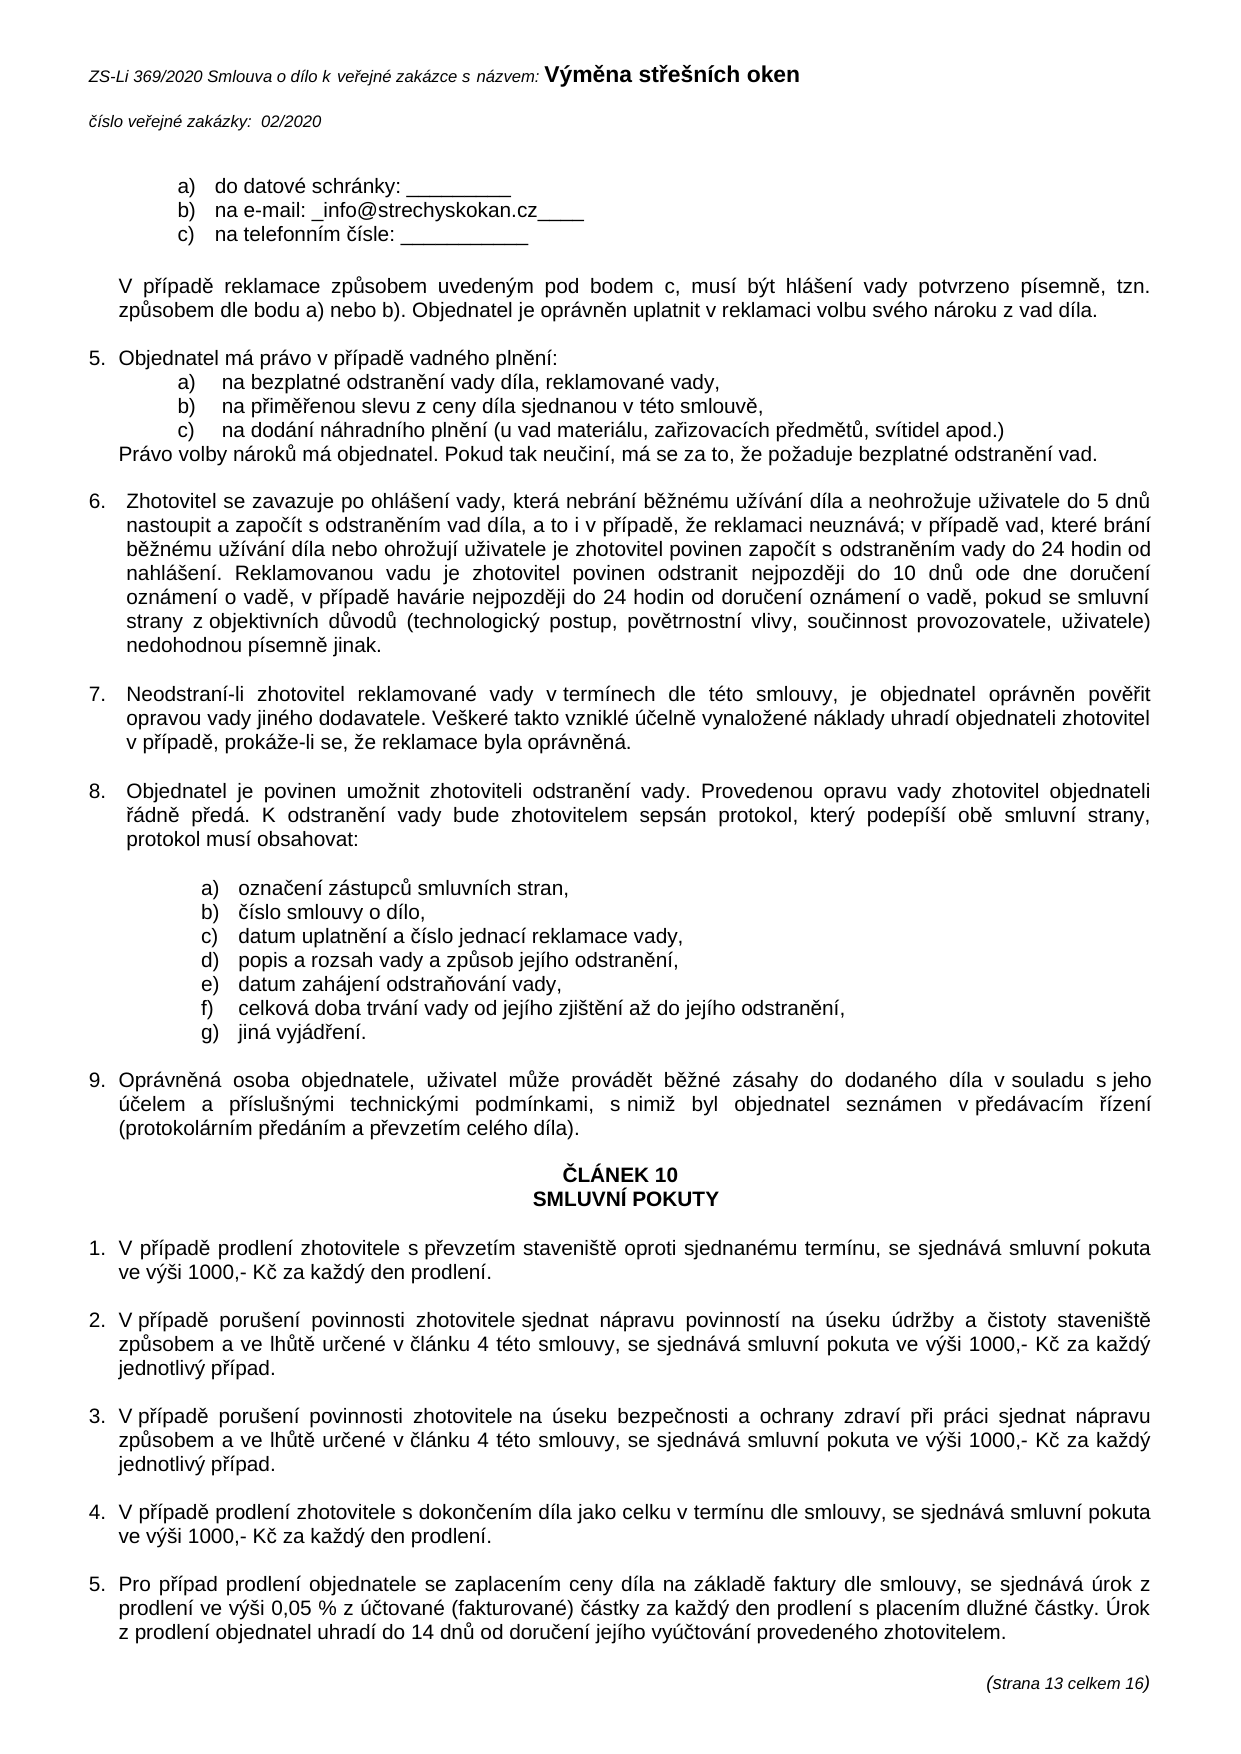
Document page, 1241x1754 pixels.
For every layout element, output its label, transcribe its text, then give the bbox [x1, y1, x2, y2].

text Právo volby nároků má objednatel. Pokud tak neučiní, má se za to, že požaduje bezplatné odstranění vad. [118, 441, 1152, 465]
list Zhotovitel se zavazuje po ohlášení vady, která nebrání běžnému užívání díla a neohrožuje uživatele do 5 dnů nastoupit a započít s odstraněním vad díla, a to i v případě, že reklamaci neuznává; v případě vad, které brání běžnému užívání díla nebo ohrožují uživatele je zhotovitel povinen započít s odstraněním vady do 24 hodin od nahlášení. Reklamovanou vadu je zhotovitel povinen odstranit nejpozději do 10 dnů ode dne doručení oznámení o vadě, v případě havárie nejpozději do 24 hodin od doručení oznámení o vadě, pokud se smluvní strany z objektivních důvodů (technologický postup, povětrnostní vlivy, součinnost provozovatele, uživatele) nedohodnou písemně jinak. [89, 489, 1152, 657]
list datum uplatnění a číslo jednací reklamace vady, [201, 924, 1152, 948]
list číslo smlouvy o dílo, [201, 900, 1152, 924]
list Neodstraní-li zhotovitel reklamované vady v termínech dle této smlouvy, je objednatel oprávněn pověřit opravou vady jiného dodavatele. Veškeré takto vzniklé účelně vynaložené náklady uhradí objednateli zhotovitel v případě, prokáže-li se, že reklamace byla oprávněná. [89, 682, 1152, 754]
text ČLÁNEK 10 [89, 1163, 1152, 1187]
list označení zástupců smluvních stran, [201, 876, 1152, 900]
list na telefonním čísle: ___________ [177, 222, 1152, 246]
list V případě porušení povinnosti zhotovitele na úseku bezpečnosti a ochrany zdraví při práci sjednat nápravu způsobem a ve lhůtě určené v článku 4 této smlouvy, se sjednává smluvní pokuta ve výši 1000,- Kč za každý jednotlivý případ. [89, 1404, 1152, 1476]
list na dodání náhradního plnění (u vad materiálu, zařizovacích předmětů, svítidel apod.) [177, 417, 1152, 441]
list V případě prodlení zhotovitele s převzetím staveniště oproti sjednanému termínu, se sjednává smluvní pokuta ve výši 1000,- Kč za každý den prodlení. [89, 1236, 1152, 1284]
list jiná vyjádření. [201, 1019, 1152, 1043]
list do datové schránky: _________ [177, 174, 1152, 198]
list celková doba trvání vady od jejího zjištění až do jejího odstranění, [201, 996, 1152, 1019]
list popis a rozsah vady a způsob jejího odstranění, [201, 948, 1152, 972]
text Smluvní pokuty [89, 1187, 1152, 1211]
list Objednatel má právo v případě vadného plnění: [89, 346, 1152, 369]
list V případě prodlení zhotovitele s dokončením díla jako celku v termínu dle smlouvy, se sjednává smluvní pokuta ve výši 1000,- Kč za každý den prodlení. [89, 1500, 1152, 1548]
list na e-mail: _info@strechyskokan.cz____ [177, 198, 1152, 222]
list datum zahájení odstraňování vady, [201, 972, 1152, 996]
list Oprávněná osoba objednatele, uživatel může provádět běžné zásahy do dodaného díla v souladu s jeho účelem a příslušnými technickými podmínkami, s nimiž byl objednatel seznámen v předávacím řízení (protokolárním předáním a převzetím celého díla). [89, 1067, 1152, 1139]
list na přiměřenou slevu z ceny díla sjednanou v této smlouvě, [177, 393, 1152, 417]
list na bezplatné odstranění vady díla, reklamované vady, [177, 369, 1152, 393]
list Objednatel je povinen umožnit zhotoviteli odstranění vady. Provedenou opravu vady zhotovitel objednateli řádně předá. K odstranění vady bude zhotovitelem sepsán protokol, který podepíší obě smluvní strany, protokol musí obsahovat: [89, 779, 1152, 851]
list Pro případ prodlení objednatele se zaplacením ceny díla na základě faktury dle smlouvy, se sjednává úrok z prodlení ve výši 0,05 % z účtované (fakturované) částky za každý den prodlení s placením dlužné částky. Úrok z prodlení objednatel uhradí do 14 dnů od doručení jejího vyúčtování provedeného zhotovitelem. [89, 1572, 1152, 1643]
text V případě reklamace způsobem uvedeným pod bodem c, musí být hlášení vady potvrzeno písemně, tzn. způsobem dle bodu a) nebo b). Objednatel je oprávněn uplatnit v reklamaci volbu svého nároku z vad díla. [118, 274, 1152, 322]
list V případě porušení povinnosti zhotovitele sjednat nápravu povinností na úseku údržby a čistoty staveniště způsobem a ve lhůtě určené v článku 4 této smlouvy, se sjednává smluvní pokuta ve výši 1000,- Kč za každý jednotlivý případ. [89, 1308, 1152, 1380]
